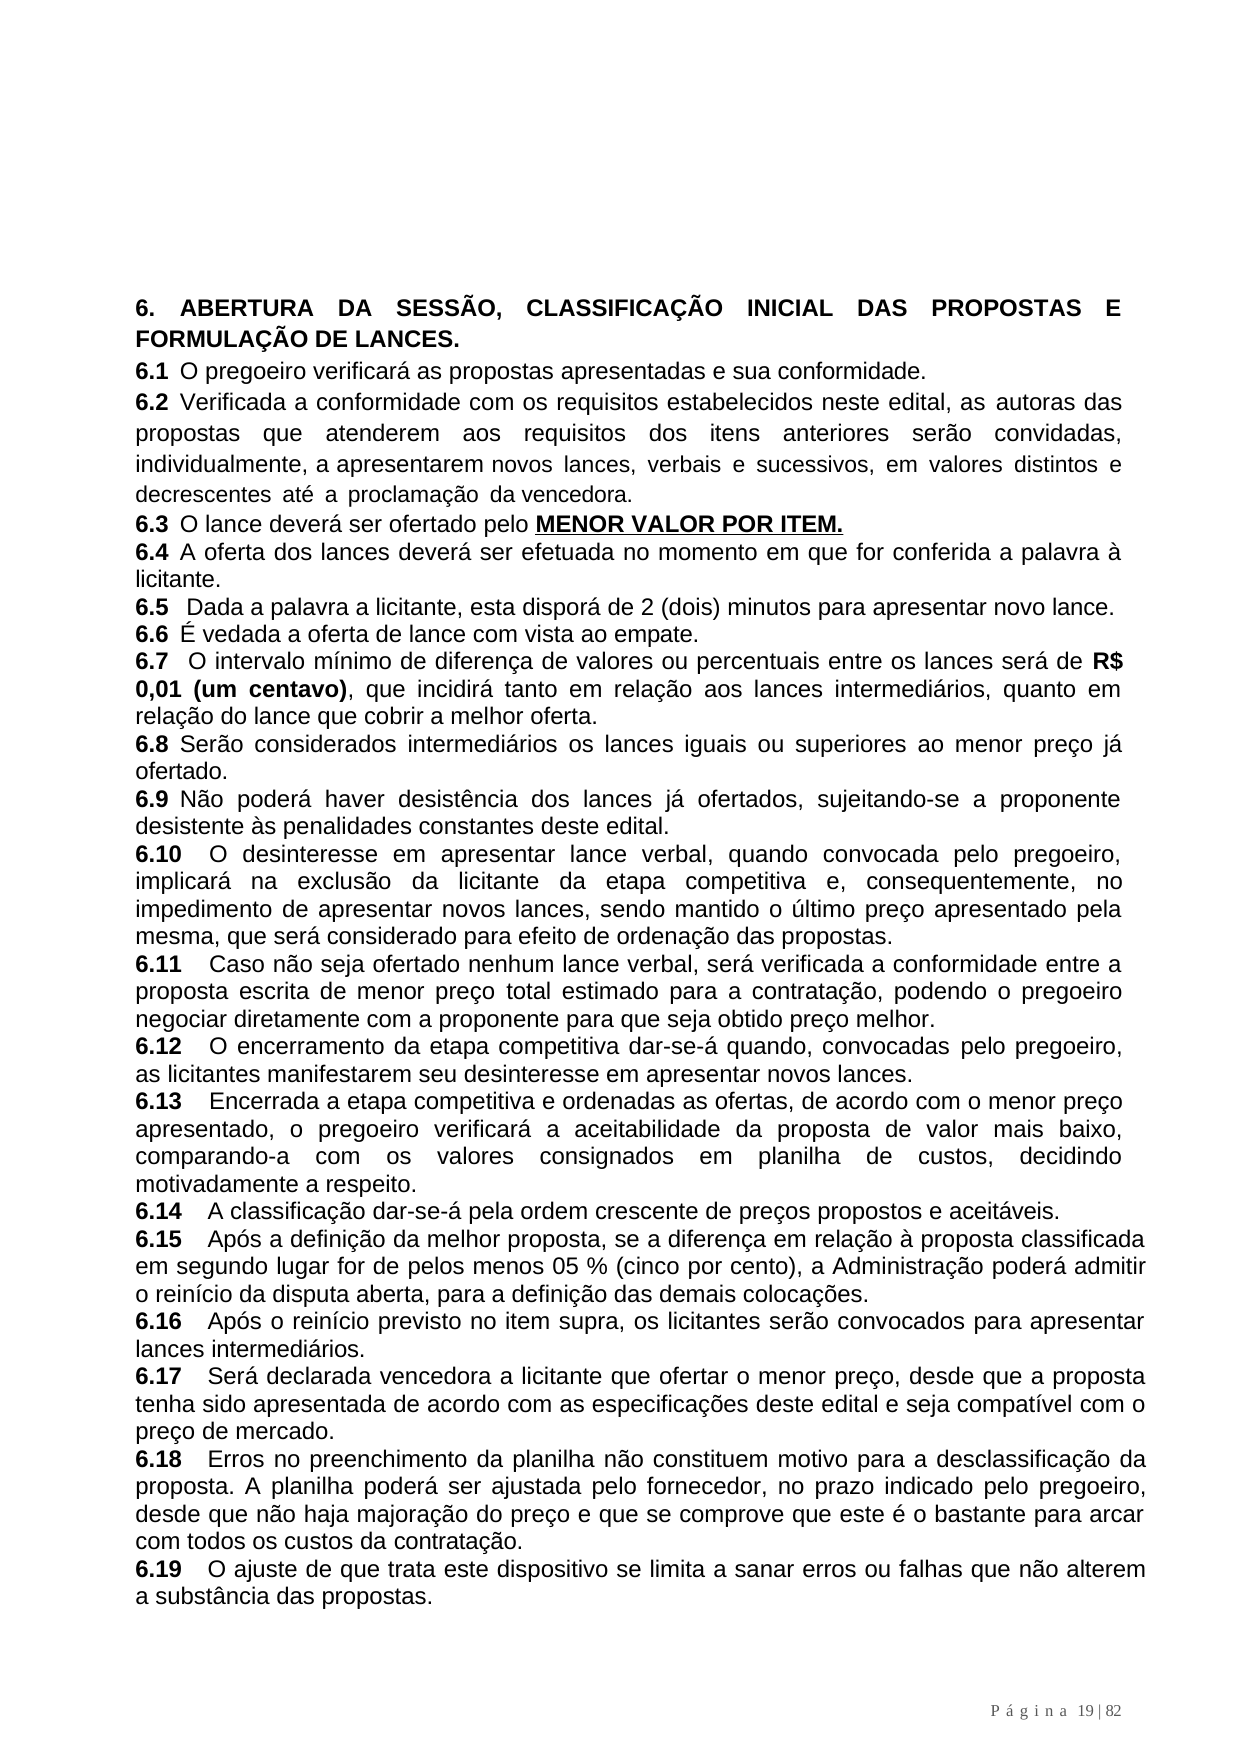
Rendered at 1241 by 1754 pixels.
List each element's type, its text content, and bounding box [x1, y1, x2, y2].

list O desinteresse em apresentar lance verbal, quando convocada pelo pregoeiro, implicará na exclusão da licitante da etapa competitiva e, consequentemente, no impedimento de apresentar novos lances, sendo mantido o último preço apresentado pela mesma, que será considerado para efeito de ordenação das propostas. [135, 840, 1123, 950]
list O encerramento da etapa competitiva dar-se-á quando, convocadas pelo pregoeiro, as licitantes manifestarem seu desinteresse em apresentar novos lances. [135, 1033, 1123, 1088]
list O intervalo mínimo de diferença de valores ou percentuais entre os lances será de R$ 0,01 (um centavo), que incidirá tanto em relação aos lances intermediários, quanto em relação do lance que cobrir a melhor oferta. [135, 648, 1123, 730]
list A oferta dos lances deverá ser efetuada no momento em que for conferida a palavra à licitante. [135, 538, 1122, 593]
list O pregoeiro verificará as propostas apresentadas e sua conformidade. [135, 357, 1122, 384]
subtitle ABERTURA DA SESSÃO, CLASSIFICAÇÃO INICIAL DAS PROPOSTAS E FORMULAÇÃO DE LANCES. [135, 293, 1122, 353]
list O lance deverá ser ofertado pelo MENOR VALOR POR ITEM. [135, 511, 1122, 538]
list Encerrada a etapa competitiva e ordenadas as ofertas, de acordo com o menor preço apresentado, o pregoeiro verificará a aceitabilidade da proposta de valor mais baixo, comparando-a com os valores consignados em planilha de custos, decidindo motivadamente a respeito. [135, 1088, 1123, 1198]
list Verificada a conformidade com os requisitos estabelecidos neste edital, as autoras das propostas que atenderem aos requisitos dos itens anteriores serão convidadas, individualmente, a apresentarem novos lances, verbais e sucessivos, em valores distintos e decrescentes até a proclamação da vencedora. [135, 388, 1122, 507]
list Será declarada vencedora a licitante que ofertar o menor preço, desde que a proposta tenha sido apresentada de acordo com as especificações deste edital e seja compatível com o preço de mercado. [135, 1363, 1146, 1445]
list Após a definição da melhor proposta, se a diferença em relação à proposta classificada em segundo lugar for de pelos menos 05 % (cinco por cento), a Administração poderá admitir o reinício da disputa aberta, para a definição das demais colocações. [135, 1225, 1146, 1308]
list Caso não seja ofertado nenhum lance verbal, será verificada a conformidade entre a proposta escrita de menor preço total estimado para a contratação, podendo o pregoeiro negociar diretamente com a proponente para que seja obtido preço melhor. [135, 950, 1123, 1033]
list Não poderá haver desistência dos lances já ofertados, sujeitando-se a proponente desistente às penalidades constantes deste edital. [135, 785, 1123, 840]
list Erros no preenchimento da planilha não constituem motivo para a desclassificação da proposta. A planilha poderá ser ajustada pelo fornecedor, no prazo indicado pelo pregoeiro, desde que não haja majoração do preço e que se comprove que este é o bastante para arcar com todos os custos da contratação. [135, 1445, 1146, 1555]
list A classificação dar-se-á pela ordem crescente de preços propostos e aceitáveis. [135, 1198, 1146, 1225]
list Após o reinício previsto no item supra, os licitantes serão convocados para apresentar lances intermediários. [135, 1308, 1146, 1363]
list Dada a palavra a licitante, esta disporá de 2 (dois) minutos para apresentar novo lance. [135, 593, 1122, 620]
list O ajuste de que trata este dispositivo se limita a sanar erros ou falhas que não alterem a substância das propostas. [135, 1555, 1146, 1610]
list Serão considerados intermediários os lances iguais ou superiores ao menor preço já ofertado. [135, 730, 1123, 785]
list É vedada a oferta de lance com vista ao empate. [135, 620, 1122, 648]
